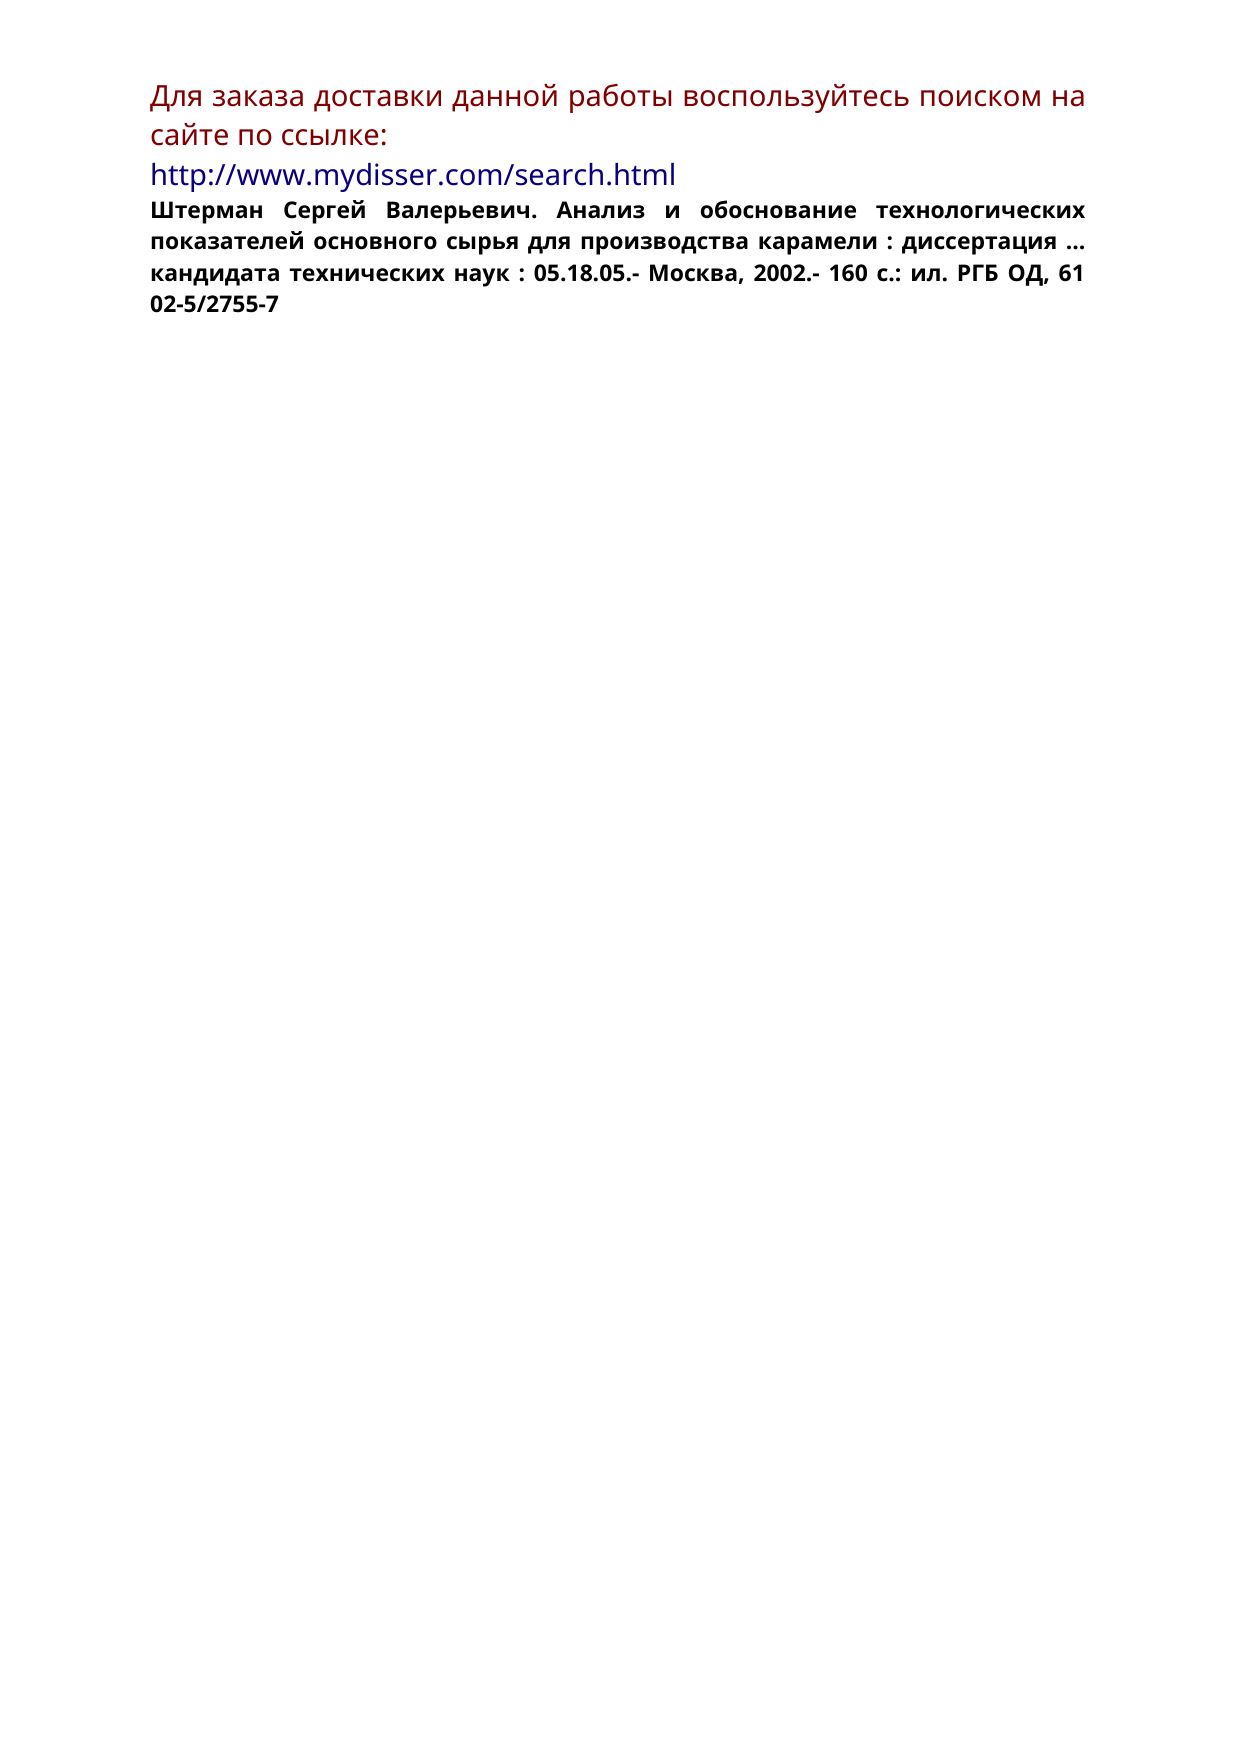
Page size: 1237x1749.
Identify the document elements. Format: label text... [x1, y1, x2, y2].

text Штерман Сергей Валерьевич. Анализ и обоснование технологических показателей основного сырья для производства карамели : диссертация ... кандидата технических наук : 05.18.05.- Москва, 2002.- 160 с.: ил. РГБ ОД, 61 02-5/2755-7 [150, 194, 1086, 319]
